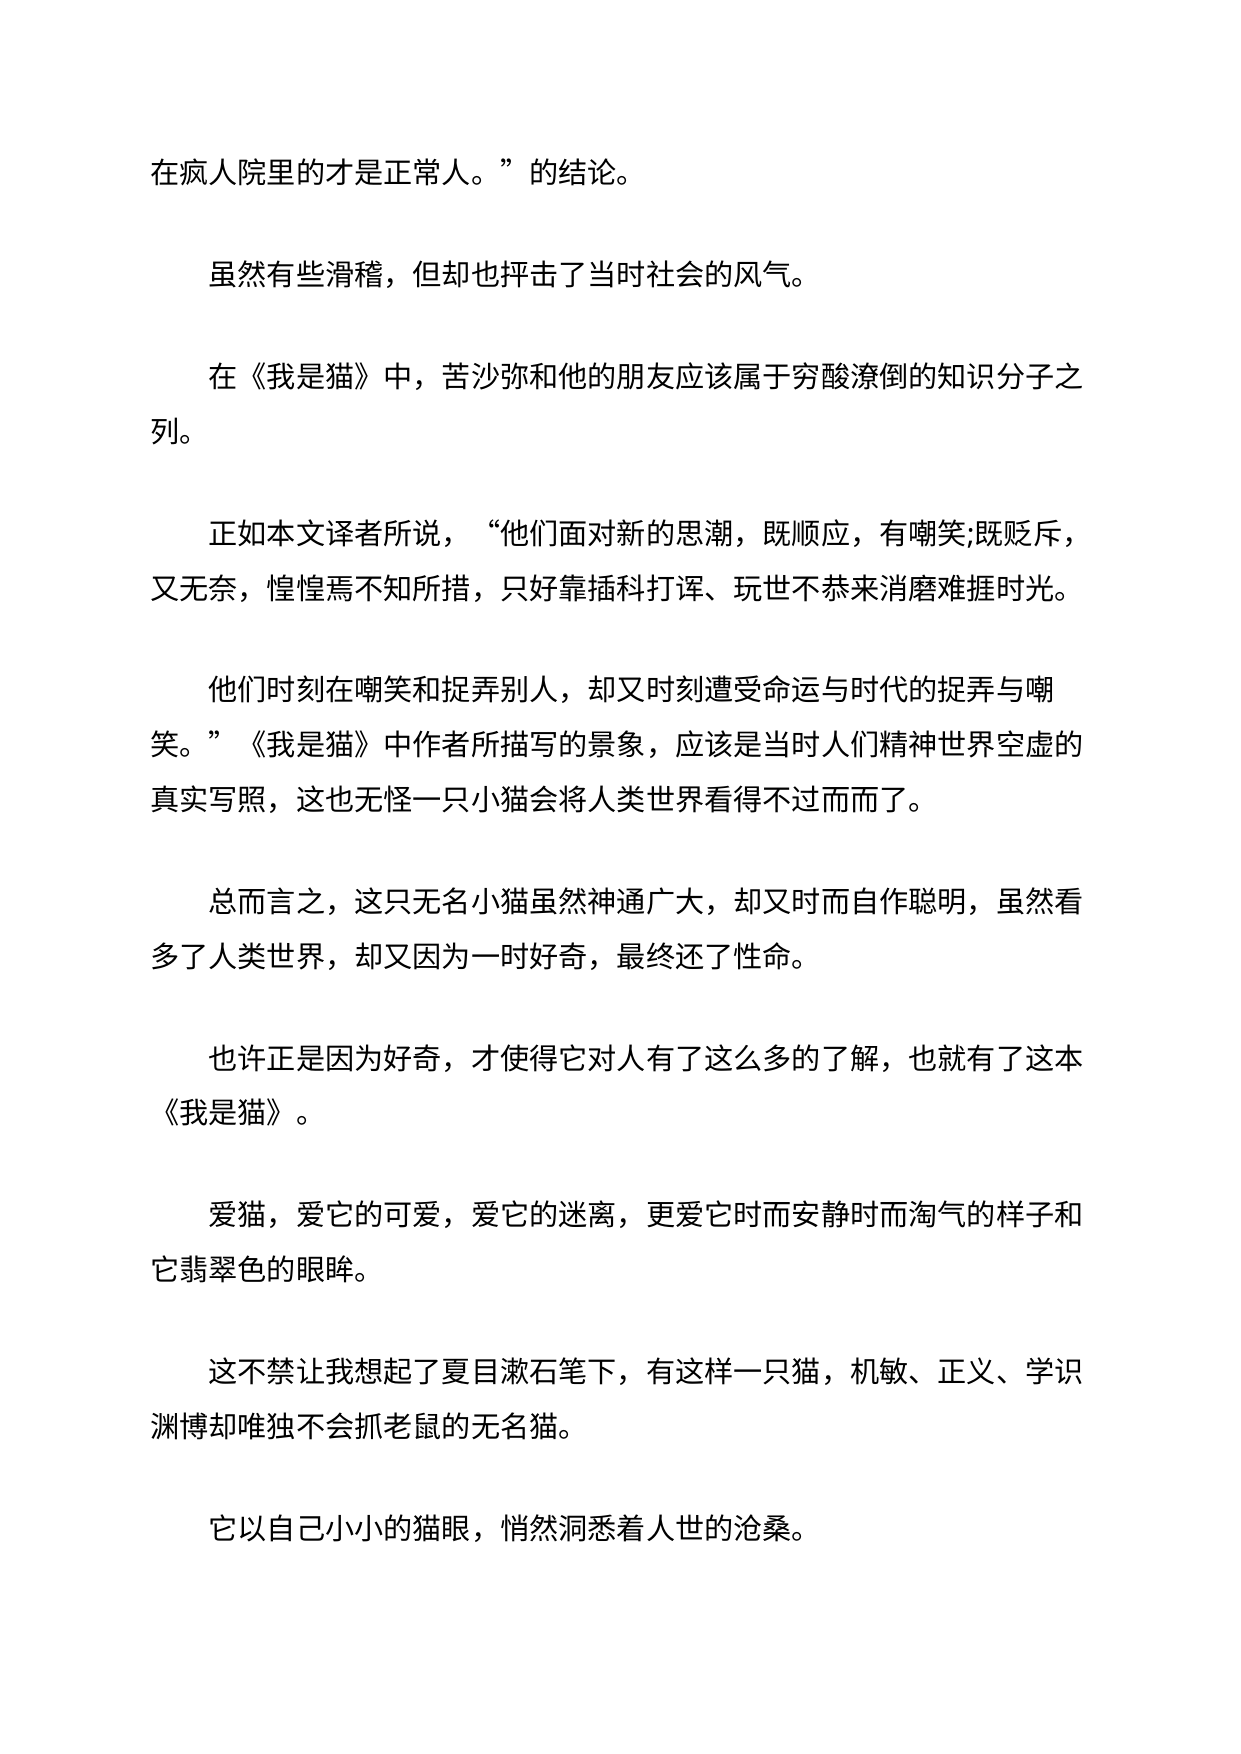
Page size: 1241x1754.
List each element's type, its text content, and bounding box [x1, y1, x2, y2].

text 也许正是因为好奇，才使得它对人有了这么多的了解，也就有了这本《我是猫》。 [150, 1035, 1090, 1132]
text 它以自己小小的猫眼，悄然洞悉着人世的沧桑。 [150, 1505, 1090, 1547]
text 虽然有些滑稽，但却也抨击了当时社会的风气。 [150, 252, 1090, 294]
text 这不禁让我想起了夏目漱石笔下，有这样一只猫，机敏、正义、学识渊博却唯独不会抓老鼠的无名猫。 [150, 1348, 1090, 1446]
text 正如本文译者所说，“他们面对新的思潮，既顺应，有嘲笑;既贬斥，又无奈，惶惶焉不知所措，只好靠插科打诨、玩世不恭来消磨难捱时光。 [150, 510, 1090, 607]
text 爱猫，爱它的可爱，爱它的迷离，更爱它时而安静时而淘气的样子和它翡翠色的眼眸。 [150, 1192, 1090, 1289]
text 他们时刻在嘲笑和捉弄别人，却又时刻遭受命运与时代的捉弄与嘲笑。”《我是猫》中作者所描写的景象，应该是当时人们精神世界空虚的真实写照，这也无怪一只小猫会将人类世界看得不过而而了。 [150, 667, 1090, 819]
text 在《我是猫》中，苦沙弥和他的朋友应该属于穷酸潦倒的知识分子之列。 [150, 353, 1090, 451]
text 总而言之，这只无名小猫虽然神通广大，却又时而自作聪明，虽然看多了人类世界，却又因为一时好奇，最终还了性命。 [150, 878, 1090, 976]
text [150, 150, 1090, 192]
